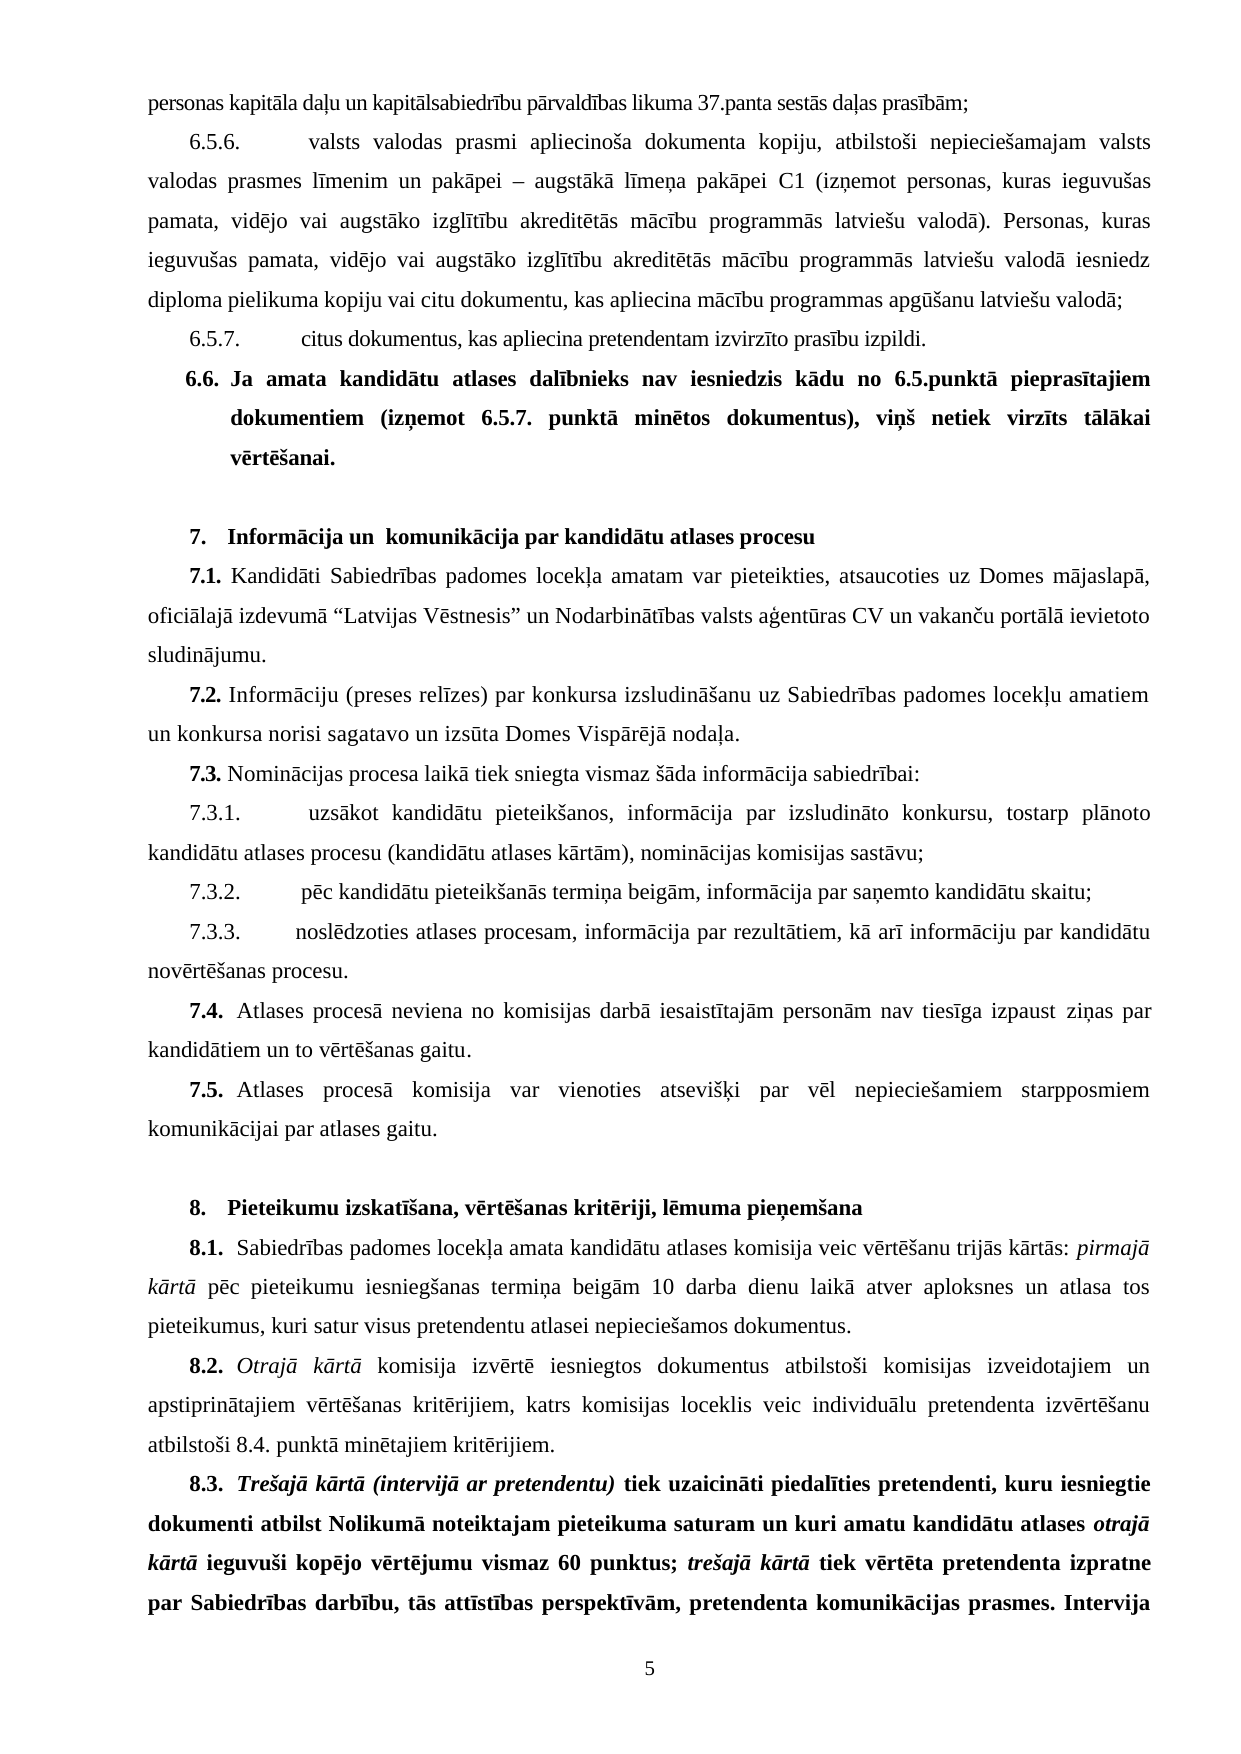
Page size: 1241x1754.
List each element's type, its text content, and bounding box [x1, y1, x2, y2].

list Informāciju (preses relīzes) par konkursa izsludināšanu uz Sabiedrības padomes locekļu amatiem un konkursa norisi sagatavo un izsūta Domes Vispārējā nodaļa. [148, 681, 1152, 747]
list Informācija un komunikācija par kandidātu atlases procesu [148, 523, 1152, 549]
list valsts valodas prasmi apliecinoša dokumenta kopiju, atbilstoši nepieciešamajam valsts valodas prasmes līmenim un pakāpei – augstākā līmeņa pakāpei C1 (izņemot personas, kuras ieguvušas pamata, vidējo vai augstāko izglītību akreditētās mācību programmās latviešu valodā). Personas, kuras ieguvušas pamata, vidējo vai augstāko izglītību akreditētās mācību programmās latviešu valodā iesniedz diploma pielikuma kopiju vai citu dokumentu, kas apliecina mācību programmas apgūšanu latviešu valodā; [148, 128, 1152, 312]
list Pieteikumu izskatīšana, vērtēšanas kritēriji, lēmuma pieņemšana [148, 1194, 1152, 1220]
list Nominācijas procesa laikā tiek sniegta vismaz šāda informācija sabiedrībai: [148, 760, 1152, 786]
list uzsākot kandidātu pieteikšanos, informācija par izsludināto konkursu, tostarp plānoto kandidātu atlases procesu (kandidātu atlases kārtām), nominācijas komisijas sastāvu; [148, 799, 1152, 865]
list pēc kandidātu pieteikšanās termiņa beigām, informācija par saņemto kandidātu skaitu; [148, 878, 1152, 904]
list Atlases procesā neviena no komisijas darbā iesaistītajām personām nav tiesīga izpaust ziņas par kandidātiem un to vērtēšanas gaitu. [148, 997, 1152, 1062]
list Sabiedrības padomes locekļa amata kandidātu atlases komisija veic vērtēšanu trijās kārtās: pirmajā kārtā pēc pieteikumu iesniegšanas termiņa beigām 10 darba dienu laikā atver aploksnes un atlasa tos pieteikumus, kuri satur visus pretendentu atlasei nepieciešamos dokumentus. [148, 1233, 1152, 1339]
list Kandidāti Sabiedrības padomes locekļa amatam var pieteikties, atsaucoties uz Domes mājaslapā, oficiālajā izdevumā “Latvijas Vēstnesis” un Nodarbinātības valsts aģentūras CV un vakanču portālā ievietoto sludinājumu. [148, 562, 1152, 668]
list citus dokumentus, kas apliecina pretendentam izvirzīto prasību izpildi. [148, 326, 1152, 352]
list Atlases procesā komisija var vienoties atsevišķi par vēl nepieciešamiem starpposmiem komunikācijai par atlases gaitu. [148, 1076, 1152, 1141]
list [148, 1470, 1152, 1615]
list Ja amata kandidātu atlases dalībnieks nav iesniedzis kādu no 6.5.punktā pieprasītajiem dokumentiem (izņemot 6.5.7. punktā minētos dokumentus), viņš netiek virzīts tālākai vērtēšanai. [185, 365, 1152, 470]
list noslēdzoties atlases procesam, informācija par rezultātiem, kā arī informāciju par kandidātu novērtēšanas procesu. [148, 918, 1152, 983]
list Otrajā kārtā komisija izvērtē iesniegtos dokumentus atbilstoši komisijas izveidotajiem un apstiprinātajiem vērtēšanas kritērijiem, katrs komisijas loceklis veic individuālu pretendenta izvērtēšanu atbilstoši 8.4. punktā minētajiem kritērijiem. [148, 1352, 1152, 1457]
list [148, 89, 1152, 115]
